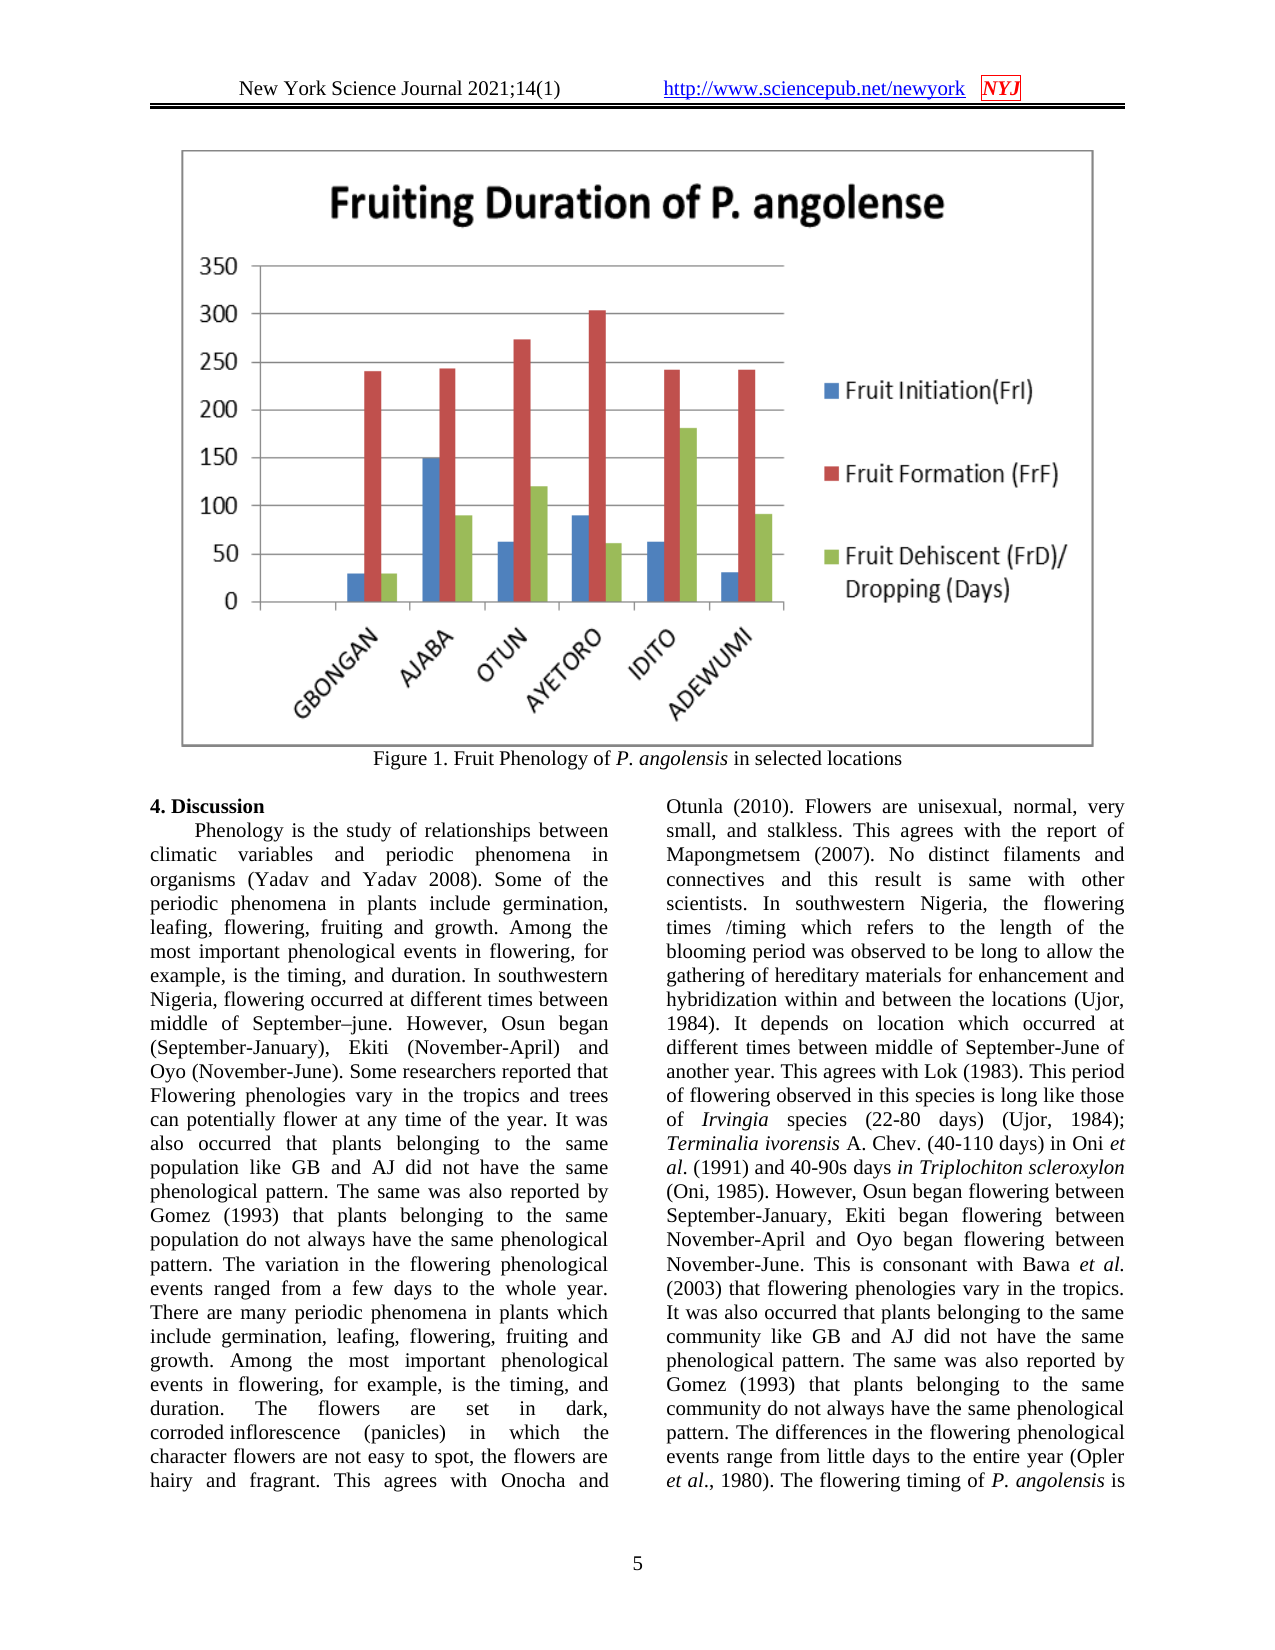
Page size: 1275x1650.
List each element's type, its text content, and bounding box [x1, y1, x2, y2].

text 4. Discussion [150, 794, 609, 818]
picture [181, 150, 1094, 747]
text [150, 818, 609, 1492]
text Figure 1. Fruit Phenology of P. angolensis in selected locations [150, 746, 1125, 770]
